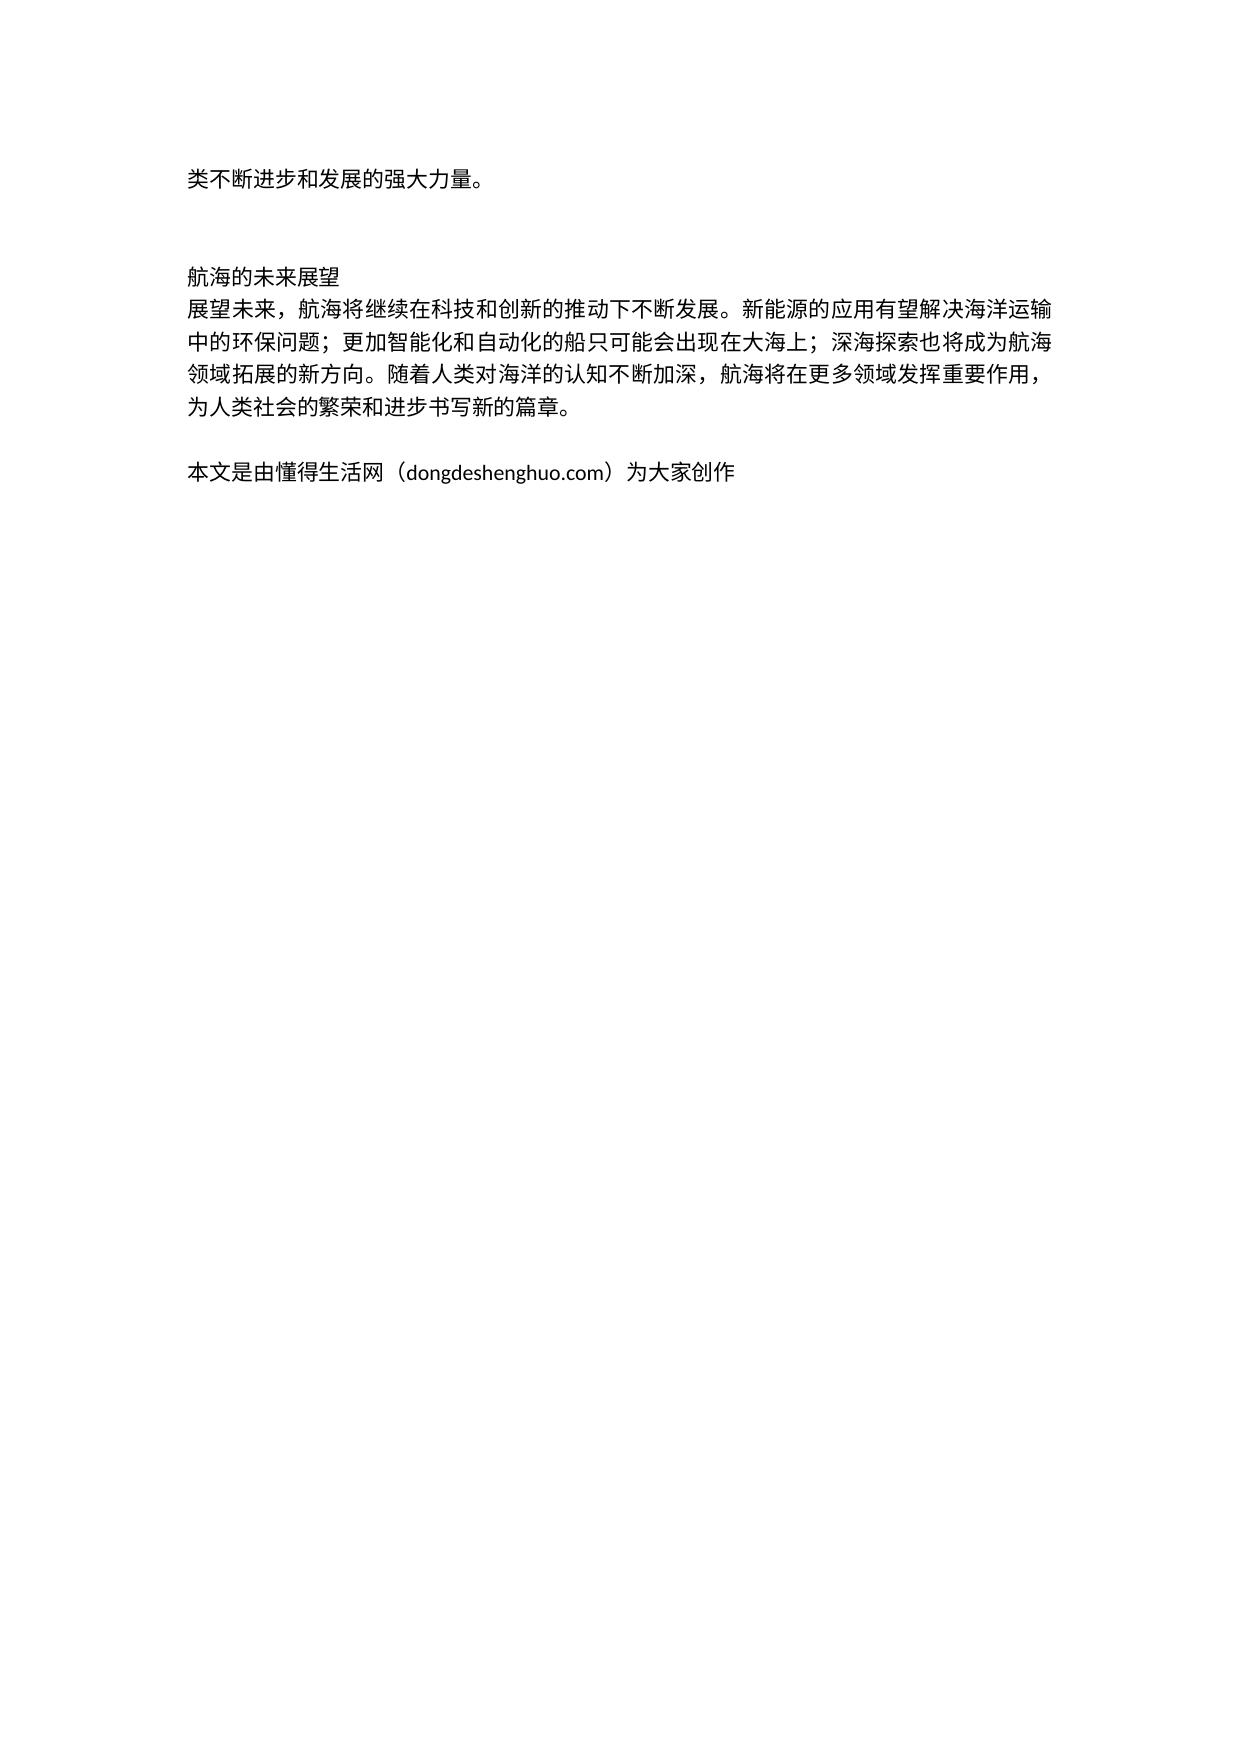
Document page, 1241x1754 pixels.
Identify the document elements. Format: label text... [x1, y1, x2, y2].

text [187, 162, 1053, 194]
text 航海的未来展望 [187, 259, 1053, 292]
text 本文是由懂得生活网（dongdeshenghuo.com）为大家创作 [187, 454, 1053, 487]
text 展望未来，航海将继续在科技和创新的推动下不断发展。新能源的应用有望解决海洋运输中的环保问题；更加智能化和自动化的船只可能会出现在大海上；深海探索也将成为航海领域拓展的新方向。随着人类对海洋的认知不断加深，航海将在更多领域发挥重要作用，为人类社会的繁荣和进步书写新的篇章。 [187, 292, 1053, 422]
